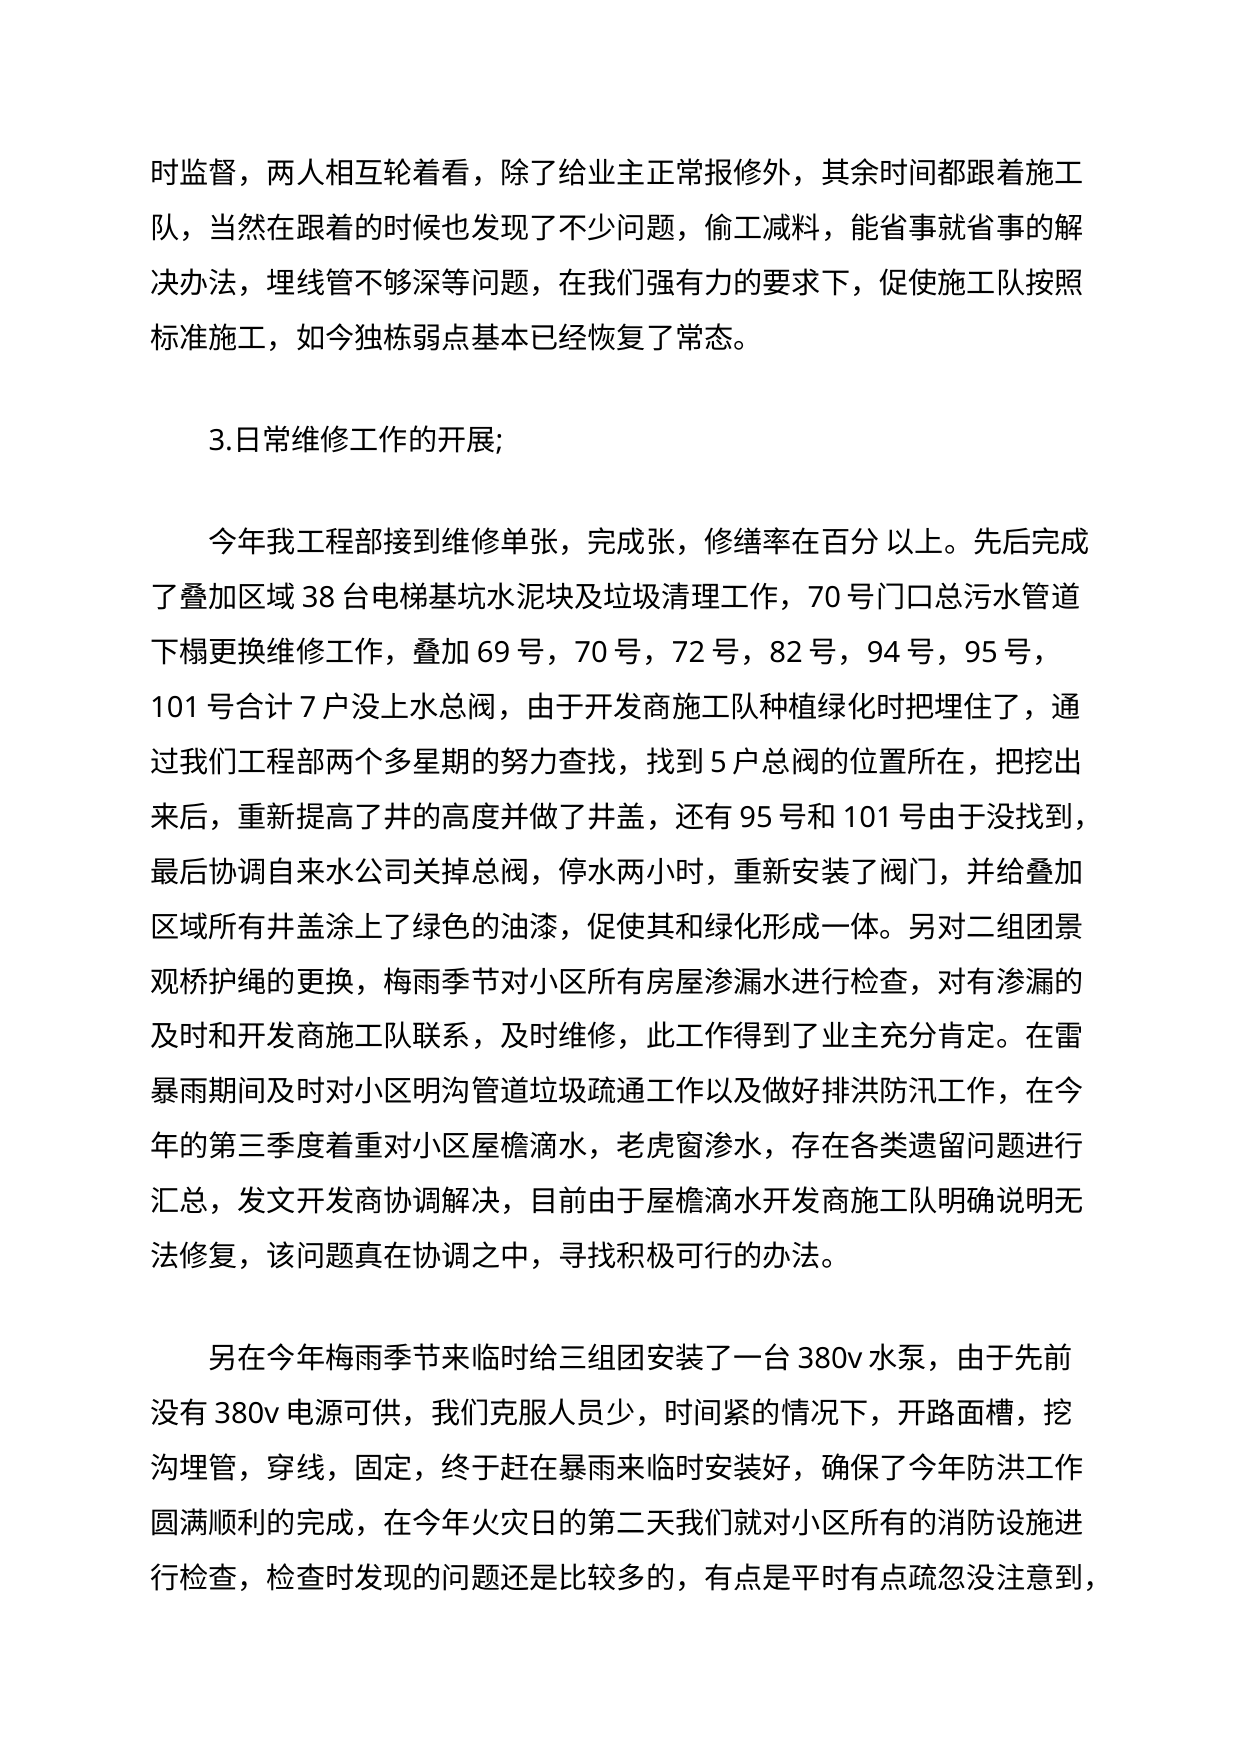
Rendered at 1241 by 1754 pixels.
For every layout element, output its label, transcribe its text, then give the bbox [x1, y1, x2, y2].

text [150, 1334, 1090, 1596]
text 今年我工程部接到维修单张，完成张，修缮率在百分 以上。先后完成了叠加区域38台电梯基坑水泥块及垃圾清理工作，70号门口总污水管道下榻更换维修工作，叠加69号，70号，72号，82号，94号，95号，101号合计7户没上水总阀，由于开发商施工队种植绿化时把埋住了，通过我们工程部两个多星期的努力查找，找到5户总阀的位置所在，把挖出来后，重新提高了井的高度并做了井盖，还有95号和101号由于没找到，最后协调自来水公司关掉总阀，停水两小时，重新安装了阀门，并给叠加区域所有井盖涂上了绿色的油漆，促使其和绿化形成一体。另对二组团景观桥护绳的更换，梅雨季节对小区所有房屋渗漏水进行检查，对有渗漏的及时和开发商施工队联系，及时维修，此工作得到了业主充分肯定。在雷暴雨期间及时对小区明沟管道垃圾疏通工作以及做好排洪防汛工作，在今年的第三季度着重对小区屋檐滴水，老虎窗渗水，存在各类遗留问题进行汇总，发文开发商协调解决，目前由于屋檐滴水开发商施工队明确说明无法修复，该问题真在协调之中，寻找积极可行的办法。 [150, 518, 1090, 1275]
text 3.日常维修工作的开展; [150, 416, 1090, 459]
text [150, 150, 1090, 357]
